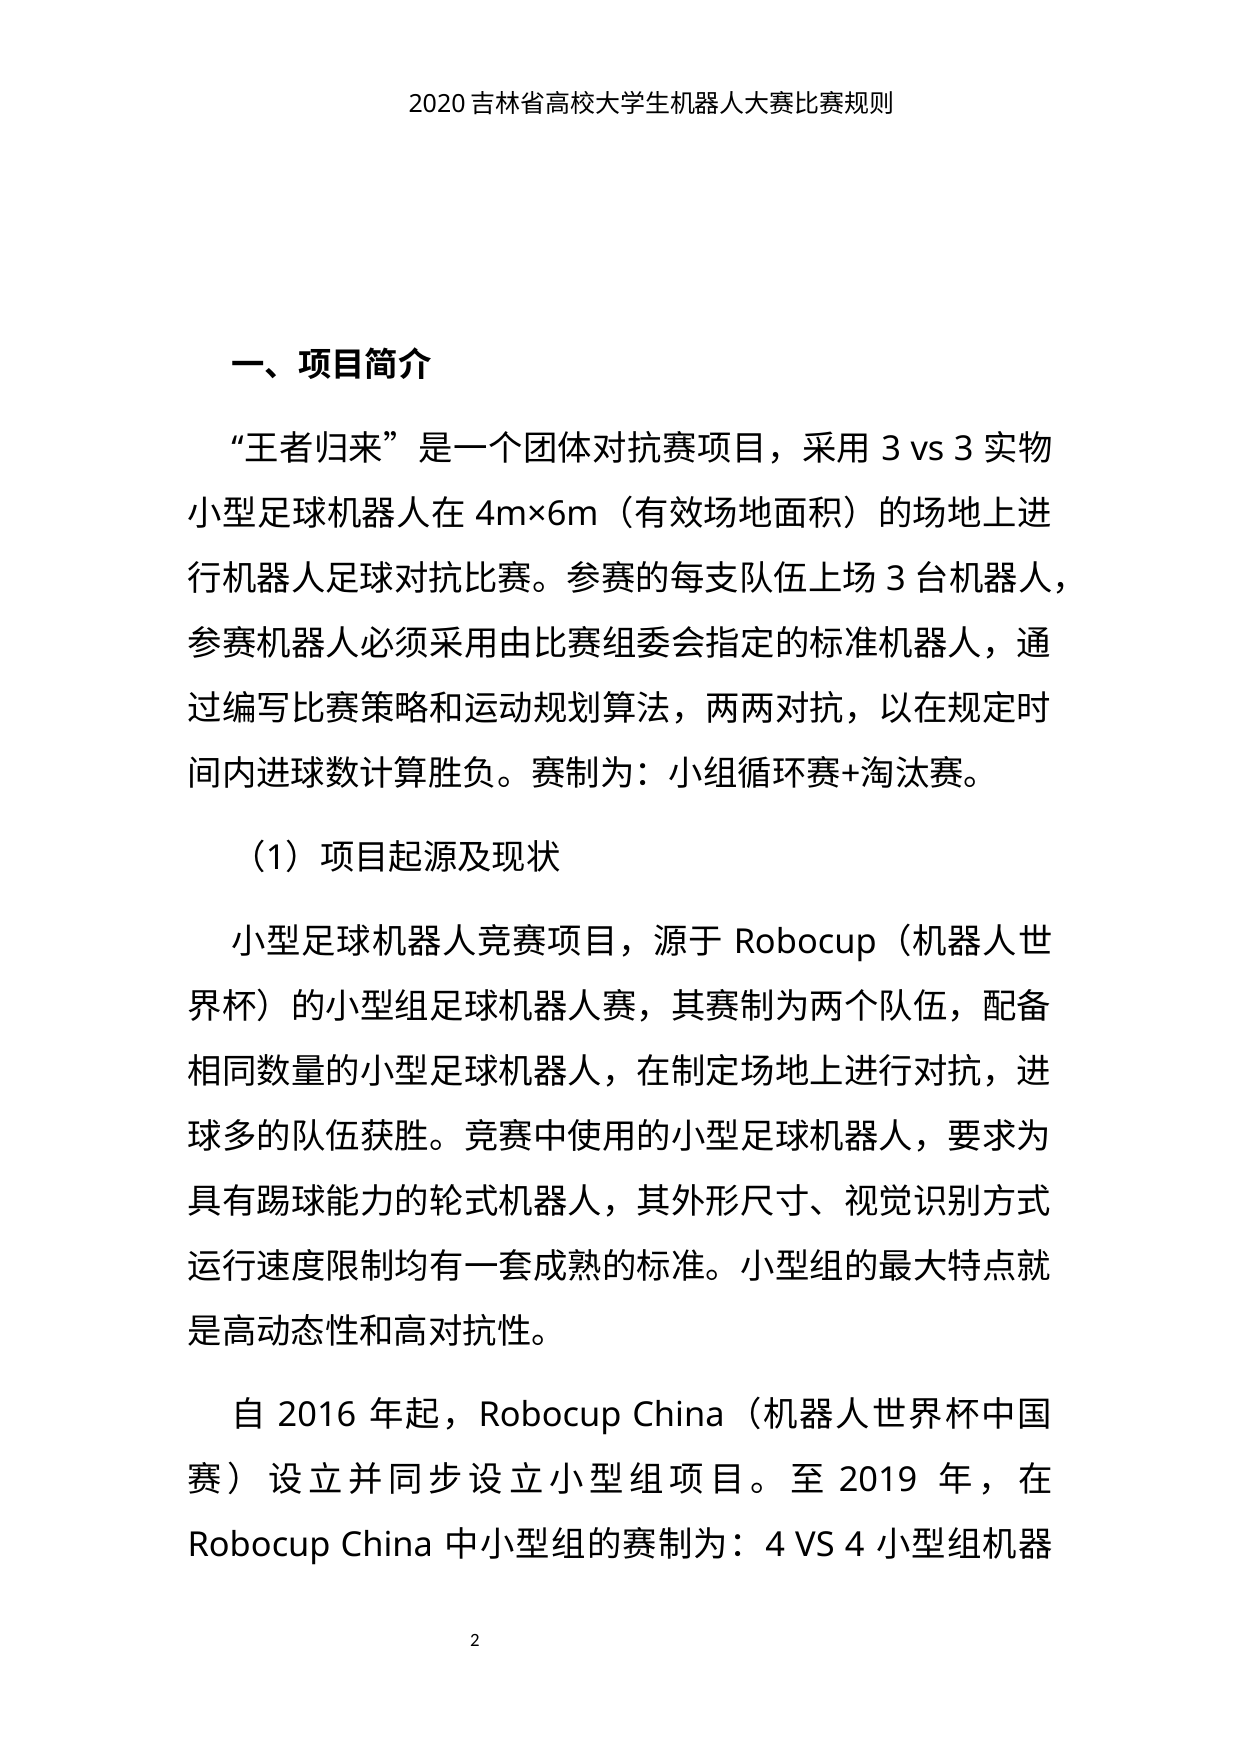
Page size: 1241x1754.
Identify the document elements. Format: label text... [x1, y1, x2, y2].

text “王者归来”是一个团体对抗赛项目，采用 3 vs 3 实物小型足球机器人在 4m×6m（有效场地面积）的场地上进行机器人足球对抗比赛。参赛的每支队伍上场 3 台机器人，参赛机器人必须采用由比赛组委会指定的标准机器人，通过编写比赛策略和运动规划算法，两两对抗，以在规定时间内进球数计算胜负。赛制为：小组循环赛+淘汰赛。 [187, 413, 1053, 803]
text 小型足球机器人竞赛项目，源于 Robocup（机器人世界杯）的小型组足球机器人赛，其赛制为两个队伍，配备相同数量的小型足球机器人，在制定场地上进行对抗，进球多的队伍获胜。竞赛中使用的小型足球机器人，要求为具有踢球能力的轮式机器人，其外形尺寸、视觉识别方式、运行速度限制均有一套成熟的标准。小型组的最大特点就是高动态性和高对抗性。 [187, 906, 1053, 1361]
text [187, 1379, 1053, 1574]
text 一、项目简介 [231, 329, 1053, 394]
text （1）项目起源及现状 [187, 822, 1053, 887]
